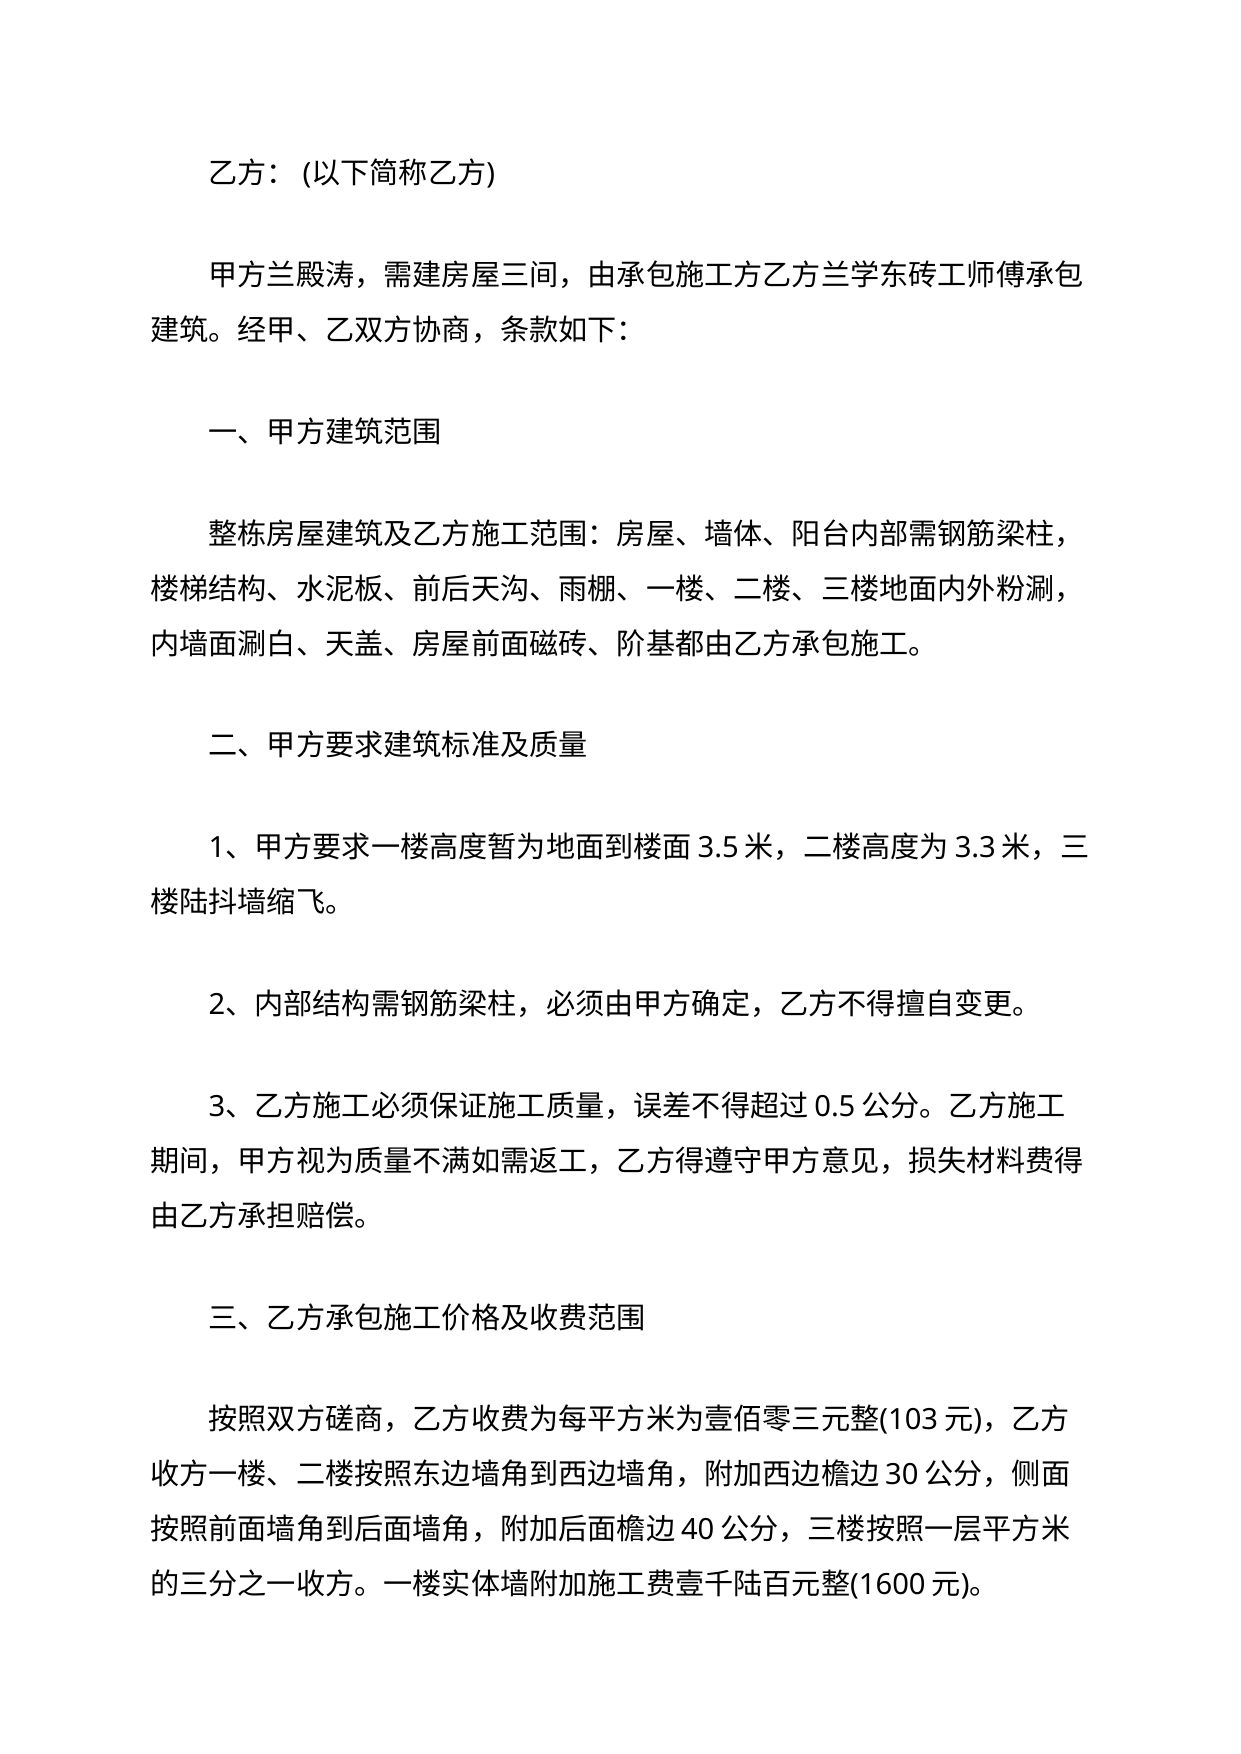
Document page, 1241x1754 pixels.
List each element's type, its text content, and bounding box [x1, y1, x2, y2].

text 一、甲方建筑范围 [150, 409, 1090, 451]
text 按照双方磋商，乙方收费为每平方米为壹佰零三元整(103元)，乙方收方一楼、二楼按照东边墙角到西边墙角，附加西边檐边30公分，侧面按照前面墙角到后面墙角，附加后面檐边40公分，三楼按照一层平方米的三分之一收方。一楼实体墙附加施工费壹千陆百元整(1600元)。 [150, 1396, 1090, 1603]
text 整栋房屋建筑及乙方施工范围：房屋、墙体、阳台内部需钢筋梁柱，楼梯结构、水泥板、前后天沟、雨棚、一楼、二楼、三楼地面内外粉涮，内墙面涮白、天盖、房屋前面磁砖、阶基都由乙方承包施工。 [150, 510, 1090, 662]
text 1、甲方要求一楼高度暂为地面到楼面3.5米，二楼高度为3.3米，三楼陆抖墙缩飞。 [150, 824, 1090, 921]
text 二、甲方要求建筑标准及质量 [150, 722, 1090, 764]
text 三、乙方承包施工价格及收费范围 [150, 1294, 1090, 1336]
text 2、内部结构需钢筋梁柱，必须由甲方确定，乙方不得擅自变更。 [150, 981, 1090, 1023]
text 3、乙方施工必须保证施工质量，误差不得超过0.5公分。乙方施工期间，甲方视为质量不满如需返工，乙方得遵守甲方意见，损失材料费得由乙方承担赔偿。 [150, 1082, 1090, 1235]
text 甲方兰殿涛，需建房屋三间，由承包施工方乙方兰学东砖工师傅承包建筑。经甲、乙双方协商，条款如下： [150, 252, 1090, 349]
text 乙方： (以下简称乙方) [150, 150, 1090, 192]
